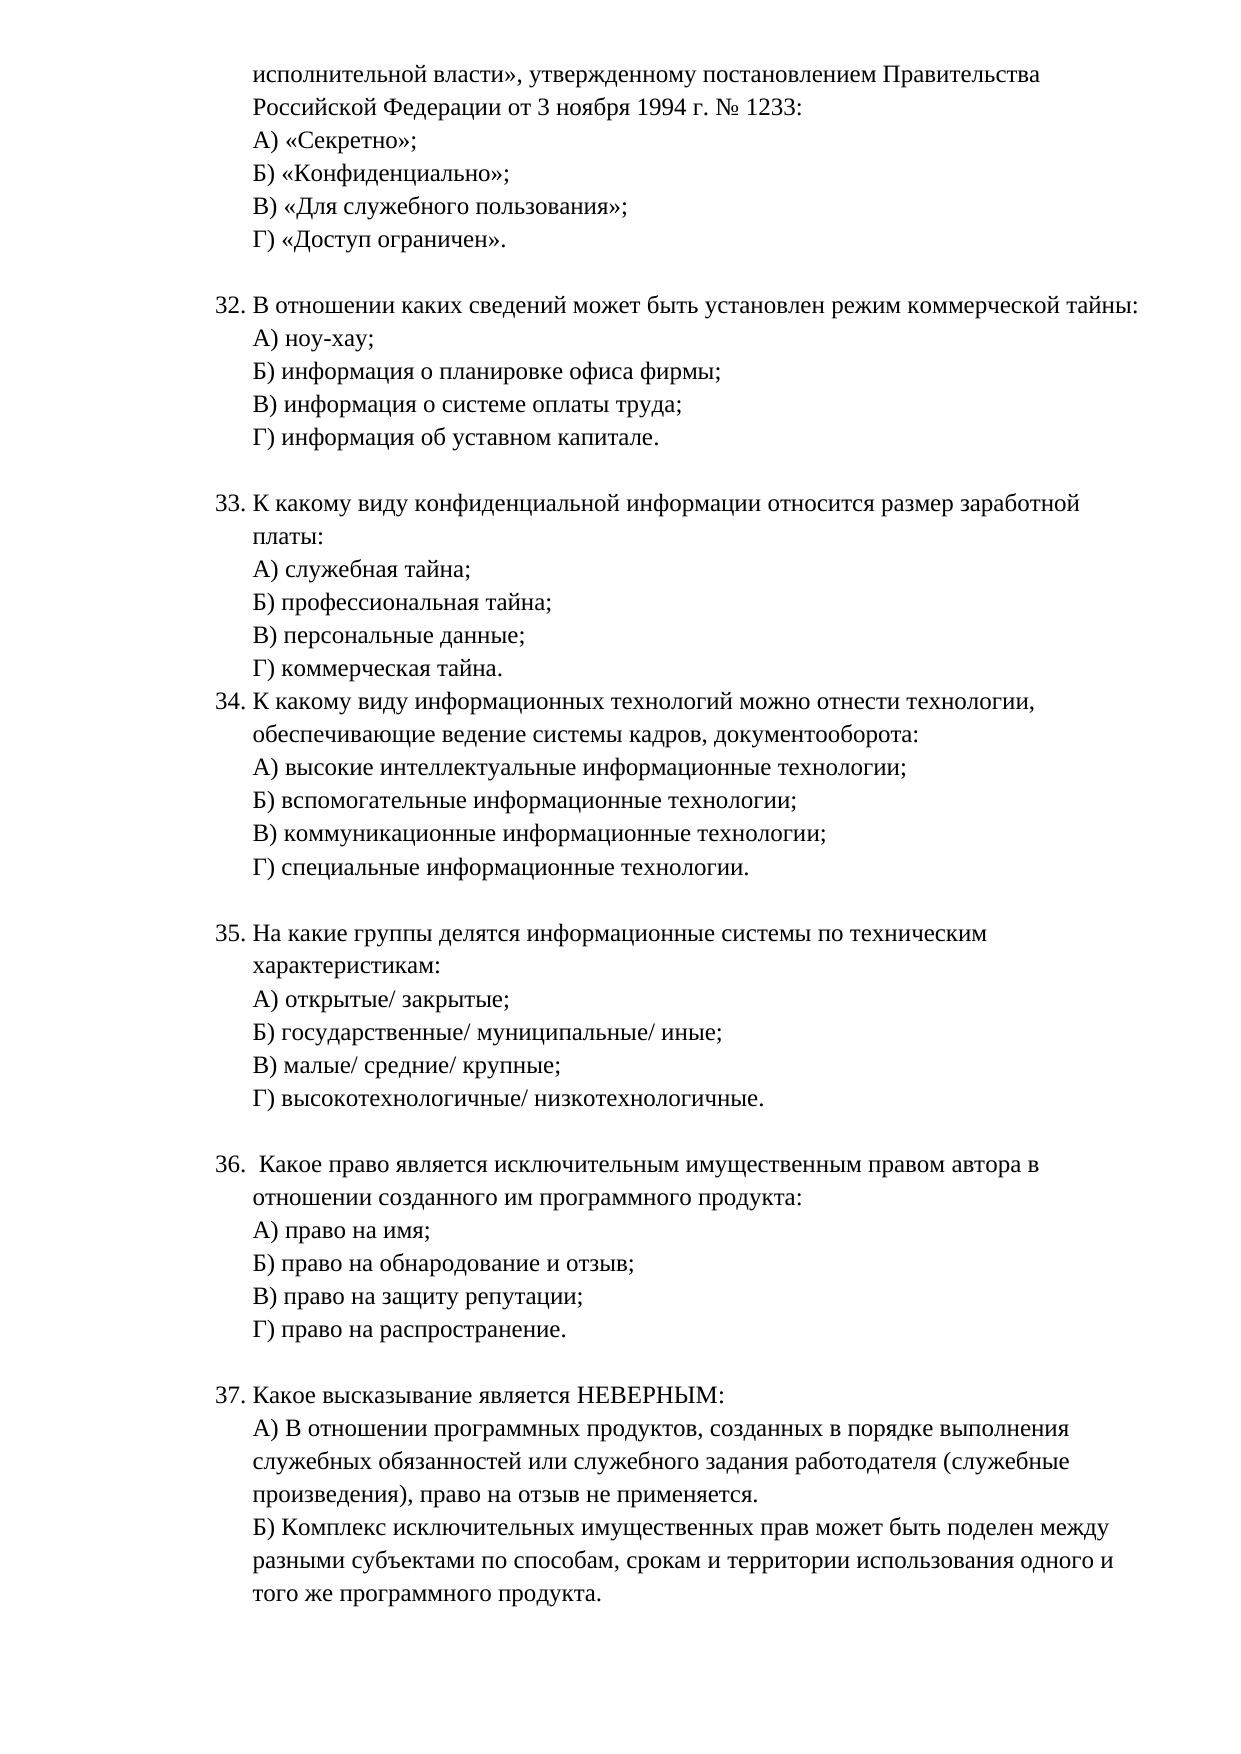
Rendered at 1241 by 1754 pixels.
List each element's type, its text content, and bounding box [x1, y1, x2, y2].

text Г) право на распространение. [252, 1314, 1152, 1343]
text А) служебная тайна; [252, 554, 1152, 583]
text В) право на защиту репутации; [252, 1281, 1152, 1309]
list К какому виду конфиденциальной информации относится размер заработной платы: [215, 488, 1152, 550]
list Какое высказывание является НЕВЕРНЫМ: [215, 1380, 1152, 1409]
text Г) «Доступ ограничен». [252, 224, 1152, 253]
text Б) Комплекс исключительных имущественных прав может быть поделен между разными субъектами по способам, срокам и территории использования одного и того же программного продукта. [252, 1512, 1152, 1607]
list На какие группы делятся информационные системы по техническим характеристикам: [215, 918, 1152, 979]
text Б) государственные/ муниципальные/ иные; [252, 1017, 1152, 1045]
text А) ноу-хау; [252, 323, 1152, 352]
text Б) вспомогательные информационные технологии; [252, 786, 1152, 814]
text А) открытые/ закрытые; [252, 984, 1152, 1012]
text А) «Секретно»; [252, 125, 1152, 154]
text В) малые/ средние/ крупные; [252, 1050, 1152, 1078]
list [215, 59, 1152, 121]
text В) «Для служебного пользования»; [252, 191, 1152, 220]
text Г) коммерческая тайна. [252, 653, 1152, 682]
text В) коммуникационные информационные технологии; [252, 818, 1152, 847]
list В отношении каких сведений может быть установлен режим коммерческой тайны: [215, 290, 1152, 319]
text Б) право на обнародование и отзыв; [252, 1248, 1152, 1277]
text Б) профессиональная тайна; [252, 587, 1152, 616]
list Какое право является исключительным имущественным правом автора в отношении созданного им программного продукта: [215, 1149, 1152, 1211]
text Г) специальные информационные технологии. [252, 852, 1152, 880]
text Б) информация о планировке офиса фирмы; [252, 356, 1152, 385]
text Б) «Конфиденциально»; [252, 158, 1152, 187]
text А) право на имя; [252, 1215, 1152, 1243]
text А) В отношении программных продуктов, созданных в порядке выполнения служебных обязанностей или служебного задания работодателя (служебные произведения), право на отзыв не применяется. [252, 1413, 1152, 1508]
list К какому виду информационных технологий можно отнести технологии, обеспечивающие ведение системы кадров, документооборота: [215, 686, 1152, 748]
text Г) высокотехнологичные/ низкотехнологичные. [252, 1083, 1152, 1111]
text В) информация о системе оплаты труда; [252, 389, 1152, 418]
text Г) информация об уставном капитале. [252, 422, 1152, 451]
text В) персональные данные; [252, 620, 1152, 649]
text А) высокие интеллектуальные информационные технологии; [252, 752, 1152, 781]
